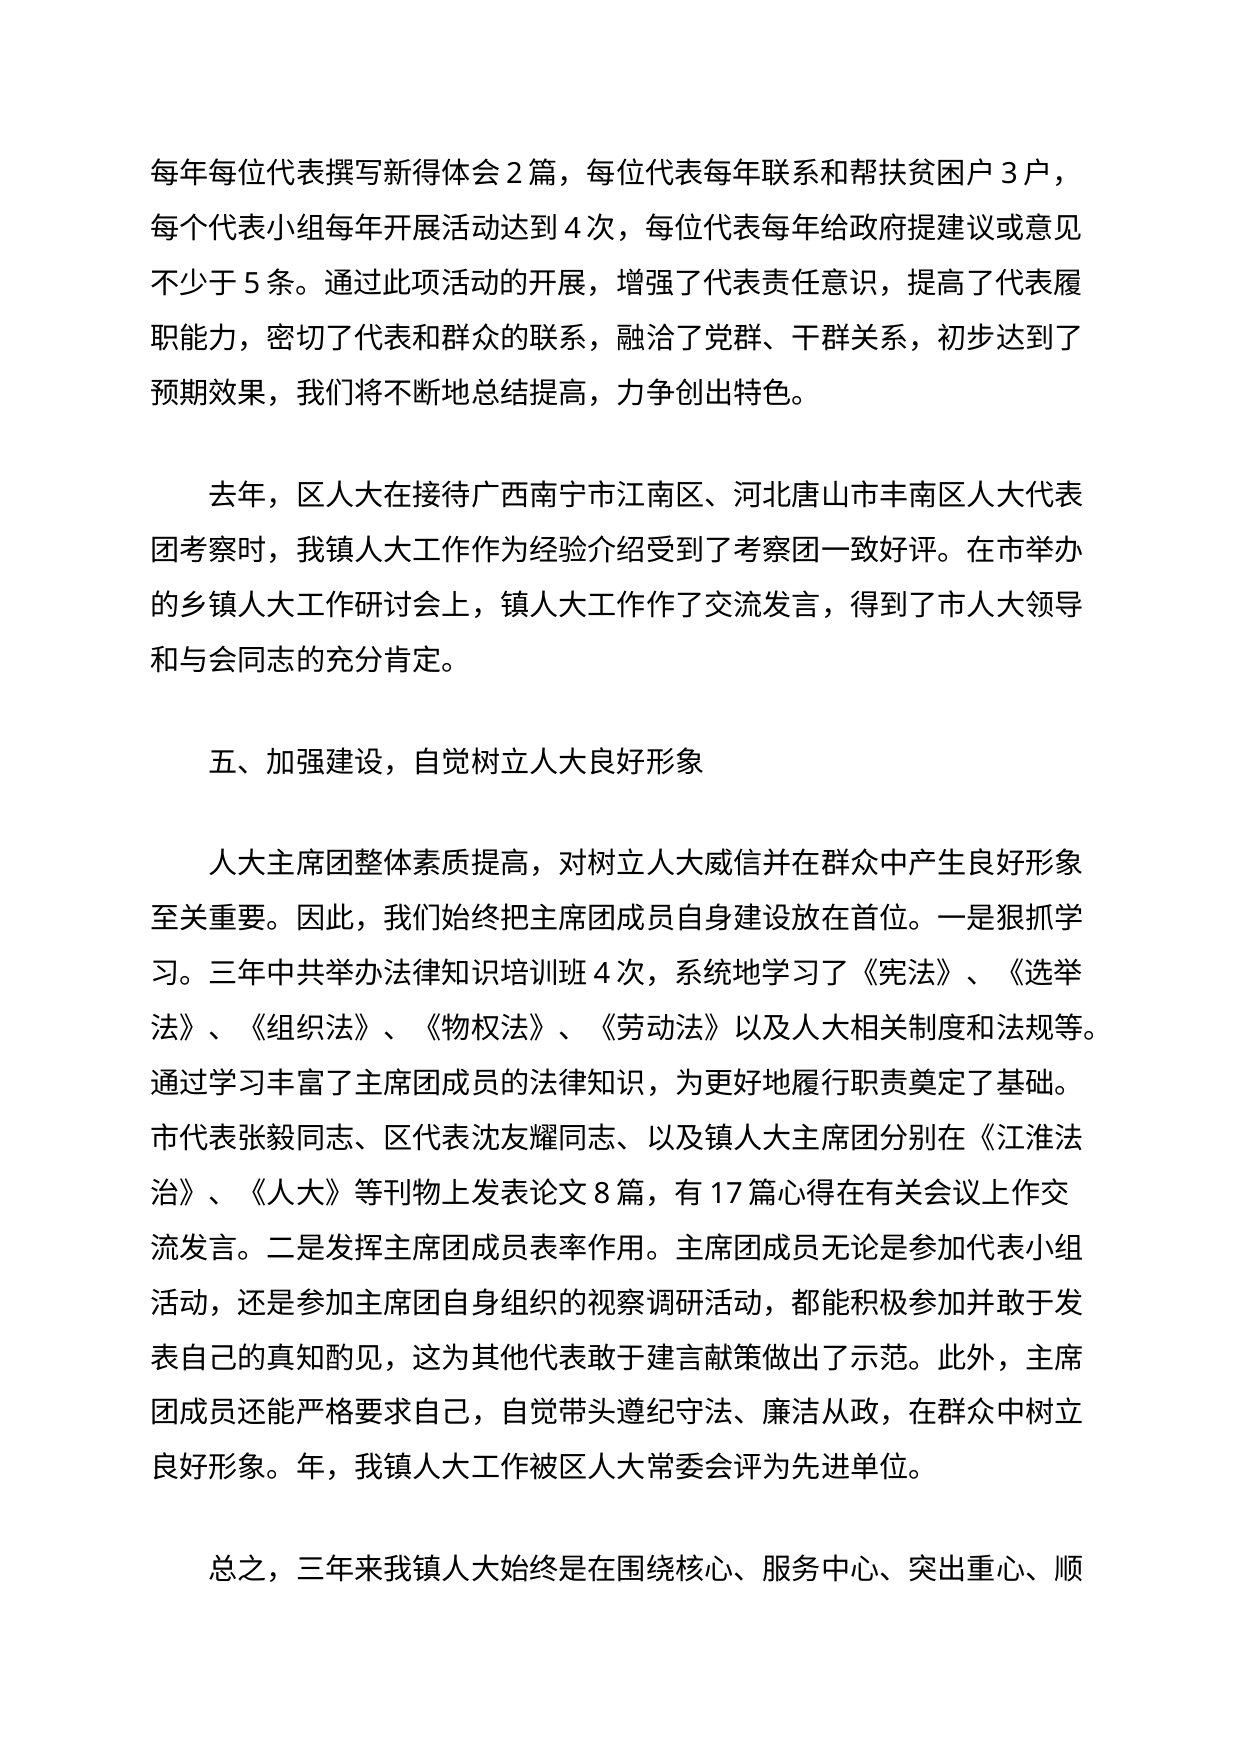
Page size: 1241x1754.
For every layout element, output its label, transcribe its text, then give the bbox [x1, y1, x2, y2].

text 去年，区人大在接待广西南宁市江南区、河北唐山市丰南区人大代表团考察时，我镇人大工作作为经验介绍受到了考察团一致好评。在市举办的乡镇人大工作研讨会上，镇人大工作作了交流发言，得到了市人大领导和与会同志的充分肯定。 [150, 472, 1090, 679]
text 五、加强建设，自觉树立人大良好形象 [150, 738, 1090, 780]
text 人大主席团整体素质提高，对树立人大威信并在群众中产生良好形象至关重要。因此，我们始终把主席团成员自身建设放在首位。一是狠抓学习。三年中共举办法律知识培训班4次，系统地学习了《宪法》、《选举法》、《组织法》、《物权法》、《劳动法》以及人大相关制度和法规等。通过学习丰富了主席团成员的法律知识，为更好地履行职责奠定了基础。市代表张毅同志、区代表沈友耀同志、以及镇人大主席团分别在《江淮法治》、《人大》等刊物上发表论文8篇，有17篇心得在有关会议上作交流发言。二是发挥主席团成员表率作用。主席团成员无论是参加代表小组活动，还是参加主席团自身组织的视察调研活动，都能积极参加并敢于发表自己的真知酌见，这为其他代表敢于建言献策做出了示范。此外，主席团成员还能严格要求自己，自觉带头遵纪守法、廉洁从政，在群众中树立良好形象。年，我镇人大工作被区人大常委会评为先进单位。 [150, 840, 1090, 1486]
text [150, 150, 1090, 412]
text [150, 1546, 1090, 1588]
